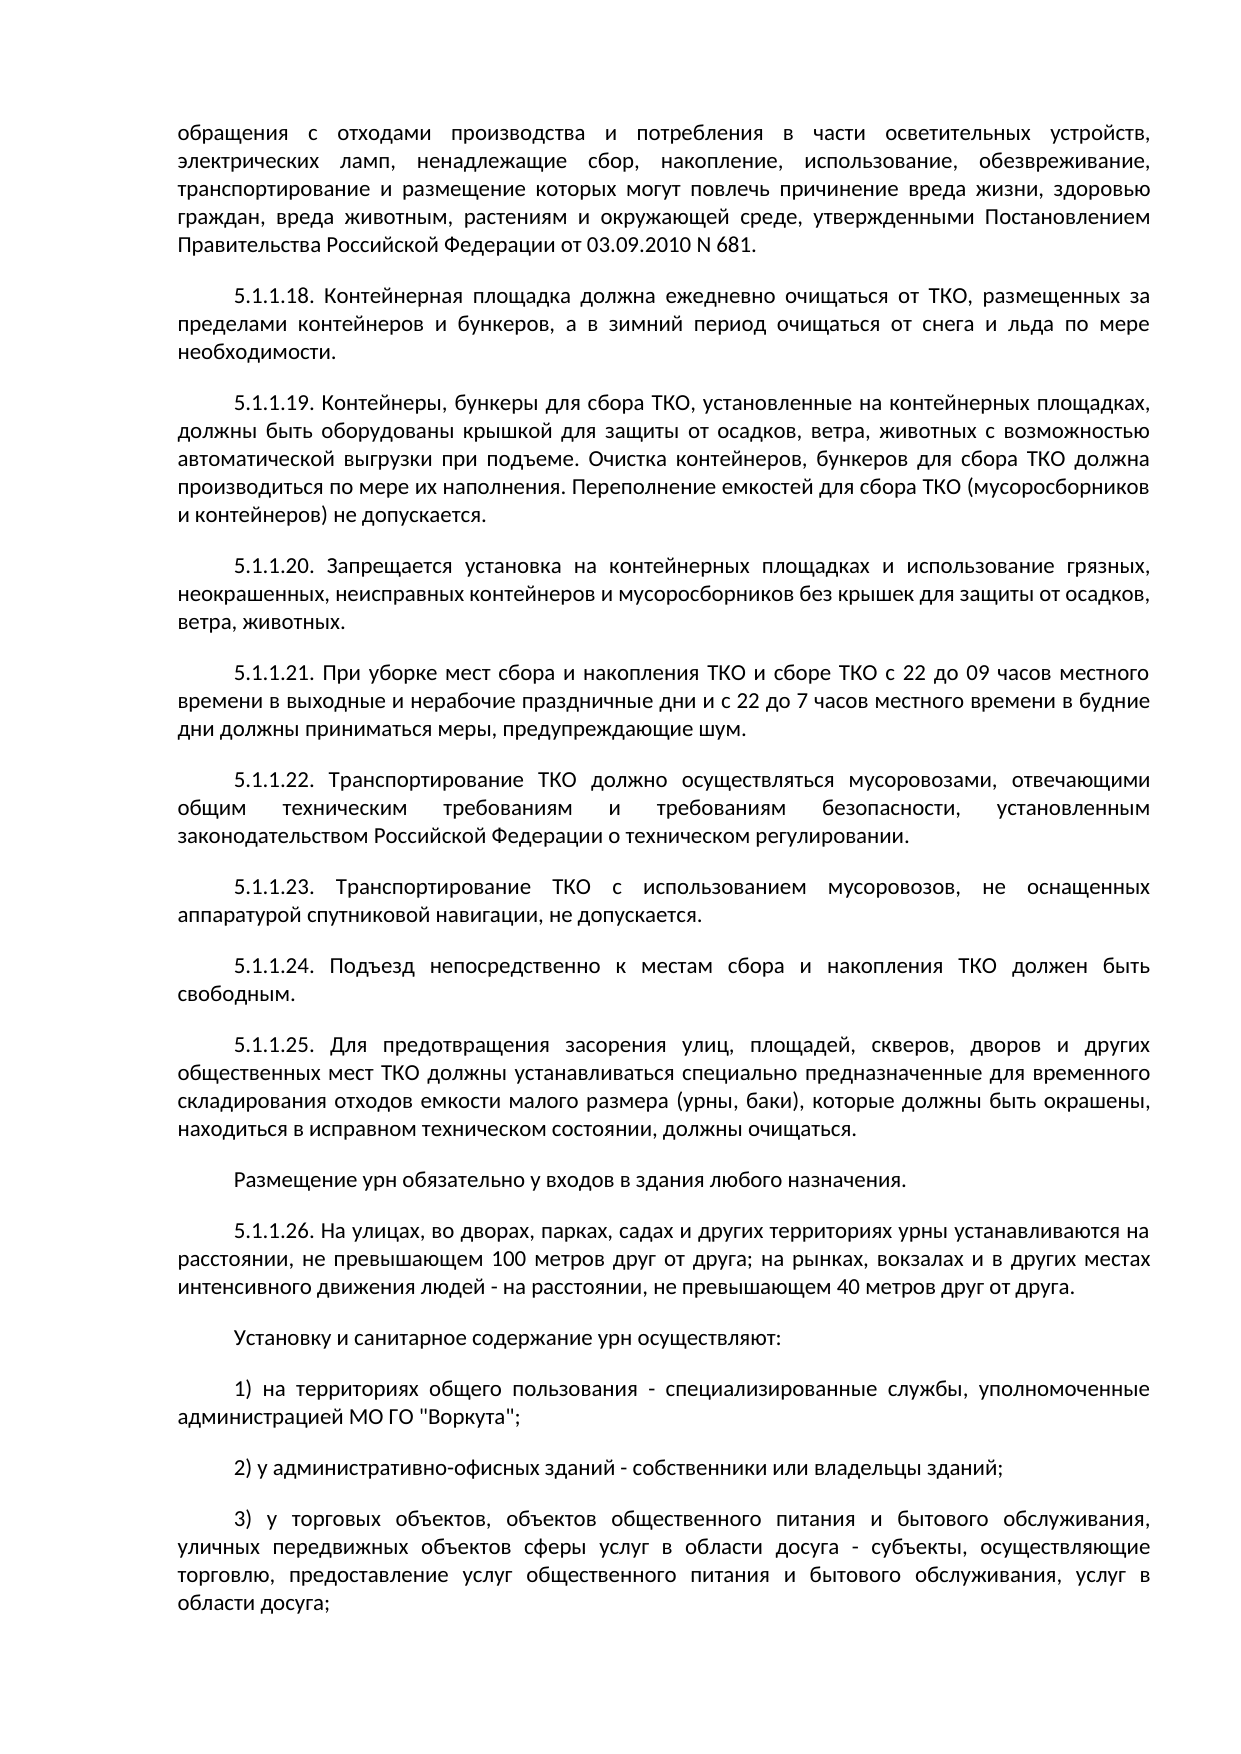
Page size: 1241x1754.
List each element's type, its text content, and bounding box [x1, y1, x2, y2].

text 5.1.1.19. Контейнеры, бункеры для сбора ТКО, установленные на контейнерных площадках, должны быть оборудованы крышкой для защиты от осадков, ветра, животных с возможностью автоматической выгрузки при подъеме. Очистка контейнеров, бункеров для сбора ТКО должна производиться по мере их наполнения. Переполнение емкостей для сбора ТКО (мусоросборников и контейнеров) не допускается. [177, 388, 1152, 528]
text 5.1.1.25. Для предотвращения засорения улиц, площадей, скверов, дворов и других общественных мест ТКО должны устанавливаться специально предназначенные для временного складирования отходов емкости малого размера (урны, баки), которые должны быть окрашены, находиться в исправном техническом состоянии, должны очищаться. [177, 1030, 1152, 1142]
text 1) на территориях общего пользования - специализированные службы, уполномоченные администрацией МО ГО "Воркута"; [177, 1374, 1152, 1430]
text 5.1.1.18. Контейнерная площадка должна ежедневно очищаться от ТКО, размещенных за пределами контейнеров и бункеров, а в зимний период очищаться от снега и льда по мере необходимости. [177, 281, 1152, 365]
text 3) у торговых объектов, объектов общественного питания и бытового обслуживания, уличных передвижных объектов сферы услуг в области досуга - субъекты, осуществляющие торговлю, предоставление услуг общественного питания и бытового обслуживания, услуг в области досуга; [177, 1504, 1152, 1616]
text 5.1.1.22. Транспортирование ТКО должно осуществляться мусоровозами, отвечающими общим техническим требованиям и требованиям безопасности, установленным законодательством Российской Федерации о техническом регулировании. [177, 765, 1152, 849]
text 5.1.1.20. Запрещается установка на контейнерных площадках и использование грязных, неокрашенных, неисправных контейнеров и мусоросборников без крышек для защиты от осадков, ветра, животных. [177, 551, 1152, 635]
text 5.1.1.23. Транспортирование ТКО с использованием мусоровозов, не оснащенных аппаратурой спутниковой навигации, не допускается. [177, 872, 1152, 928]
text 5.1.1.24. Подъезд непосредственно к местам сбора и накопления ТКО должен быть свободным. [177, 951, 1152, 1007]
text 2) у административно-офисных зданий - собственники или владельцы зданий; [177, 1453, 1152, 1481]
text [177, 118, 1152, 258]
text Установку и санитарное содержание урн осуществляют: [177, 1323, 1152, 1351]
text 5.1.1.21. При уборке мест сбора и накопления ТКО и сборе ТКО с 22 до 09 часов местного времени в выходные и нерабочие праздничные дни и с 22 до 7 часов местного времени в будние дни должны приниматься меры, предупреждающие шум. [177, 658, 1152, 742]
text Размещение урн обязательно у входов в здания любого назначения. [177, 1165, 1152, 1193]
text 5.1.1.26. На улицах, во дворах, парках, садах и других территориях урны устанавливаются на расстоянии, не превышающем 100 метров друг от друга; на рынках, вокзалах и в других местах интенсивного движения людей - на расстоянии, не превышающем 40 метров друг от друга. [177, 1216, 1152, 1300]
